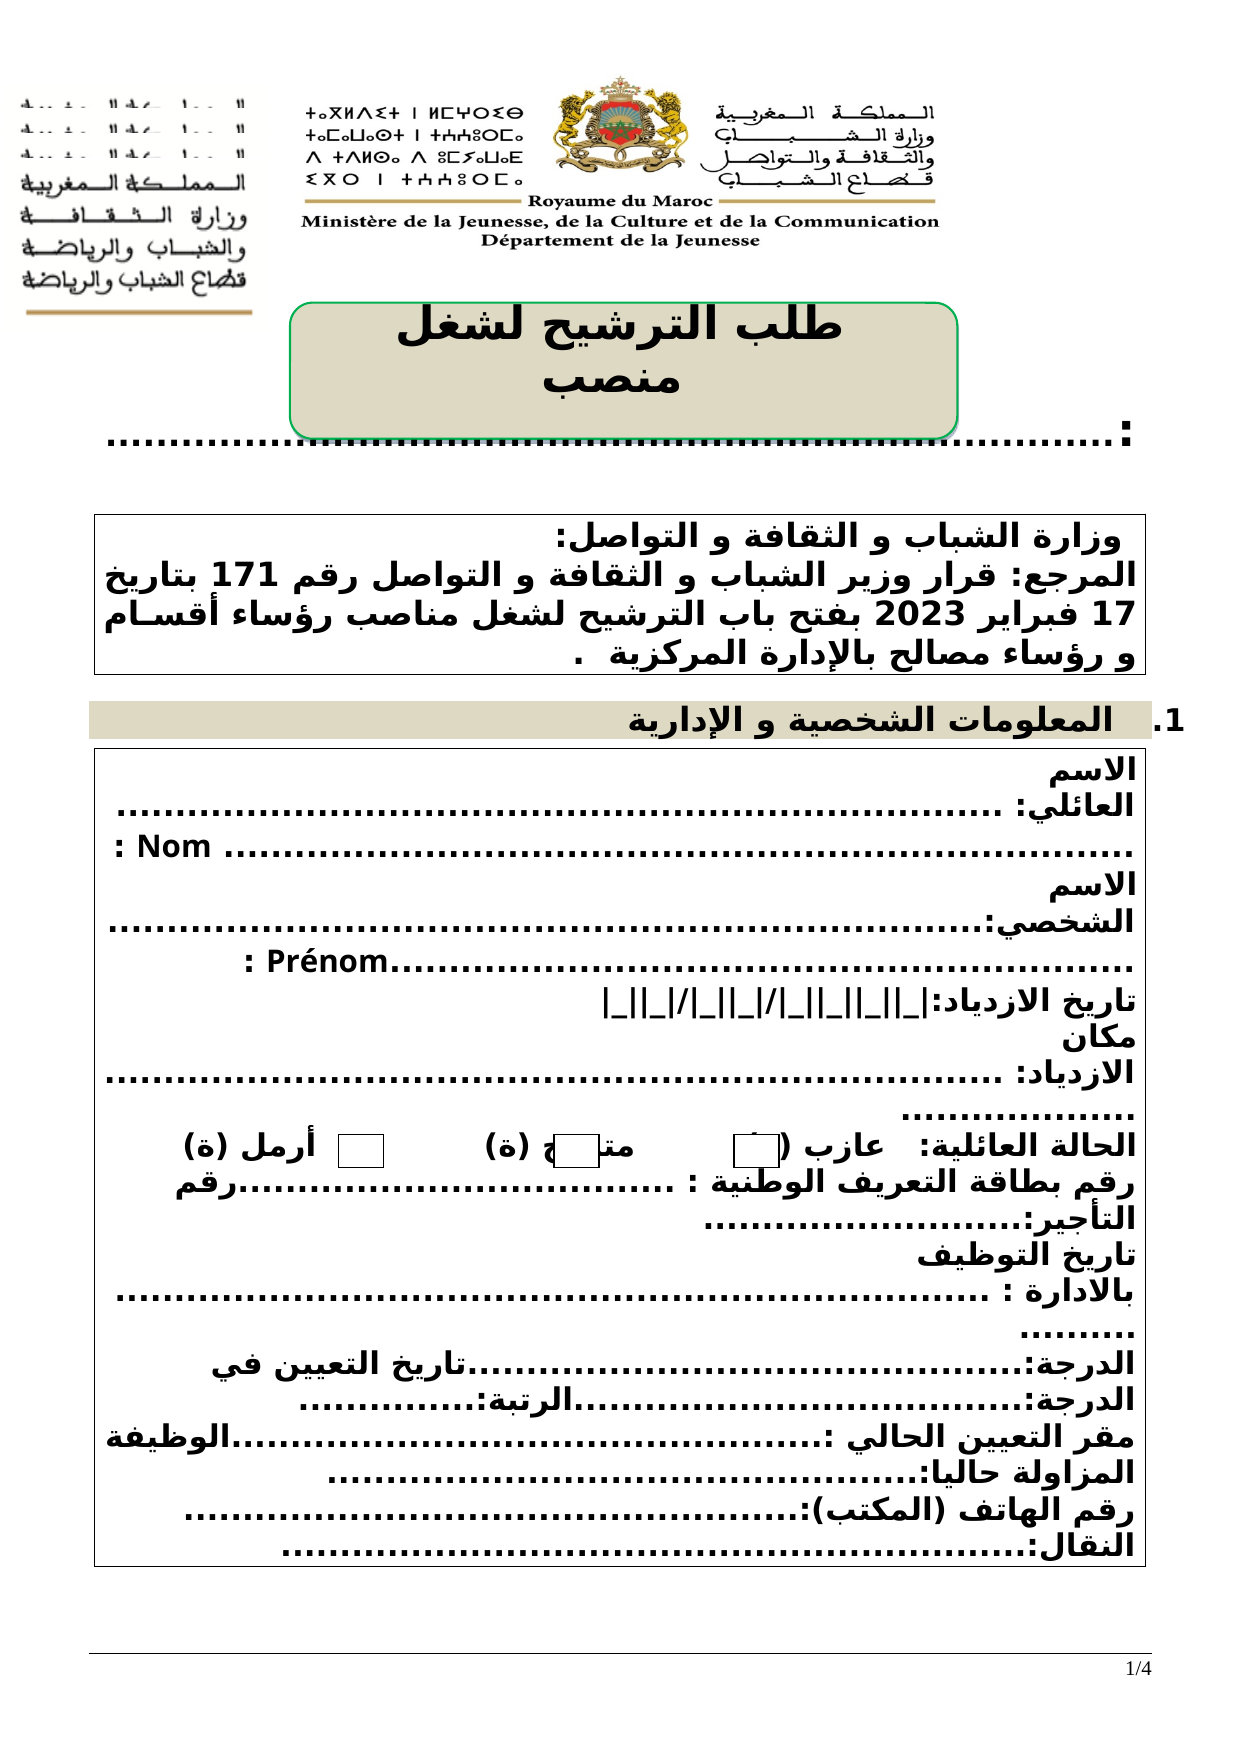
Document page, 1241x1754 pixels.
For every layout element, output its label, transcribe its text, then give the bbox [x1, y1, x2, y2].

text تاريخ التوظيف بالادارة : .................................................................................... [95, 1233, 1145, 1342]
text رقم بطاقة التعريف الوطنية : .....................................رقم التأجير:........................... [95, 1161, 1145, 1233]
text مقر التعيين الحالي :..................................................الوظيفة المزاولة حاليا:.................................................. [95, 1415, 1145, 1488]
text الاسم الشخصي:.........................................................................................................................................Prénom : [95, 863, 1145, 979]
text المرجع: قرار وزير الشباب و الثقافة و التواصل رقم 171 بتاريخ 17 فبراير 2023 بفتح باب الترشيح لشغل مناصب رؤساء أقسام و رؤساء مصالح بالإدارة المركزية . [95, 552, 1145, 674]
text منصب:................................................................................ [89, 350, 1152, 457]
text طلب الترشيح لشغل [89, 297, 1152, 350]
text رقم الهاتف (المكتب):.................................................... النقال:............................................................... [95, 1488, 1145, 1566]
text الاسم العائلي: ........................................................................................................................................................ Nom : [95, 749, 1145, 863]
text مكان الازدياد: ................................................................................................ [95, 1015, 1145, 1124]
subtitle المعلومات الشخصية و الإدارية [89, 701, 1152, 739]
text وزارة الشباب و الثقافة و التواصل: [95, 515, 1145, 552]
text الدرجة:...............................................تاريخ التعيين في الدرجة:......................................الرتبة:............... [95, 1342, 1145, 1415]
text تاريخ الازدياد:|_||_||_||_|/|_||_|/|_||_| [95, 979, 1145, 1015]
picture [277, 73, 963, 252]
text الحالة العائلية: عازب (ة) متزوج (ة) أرمل (ة) [95, 1124, 1145, 1161]
